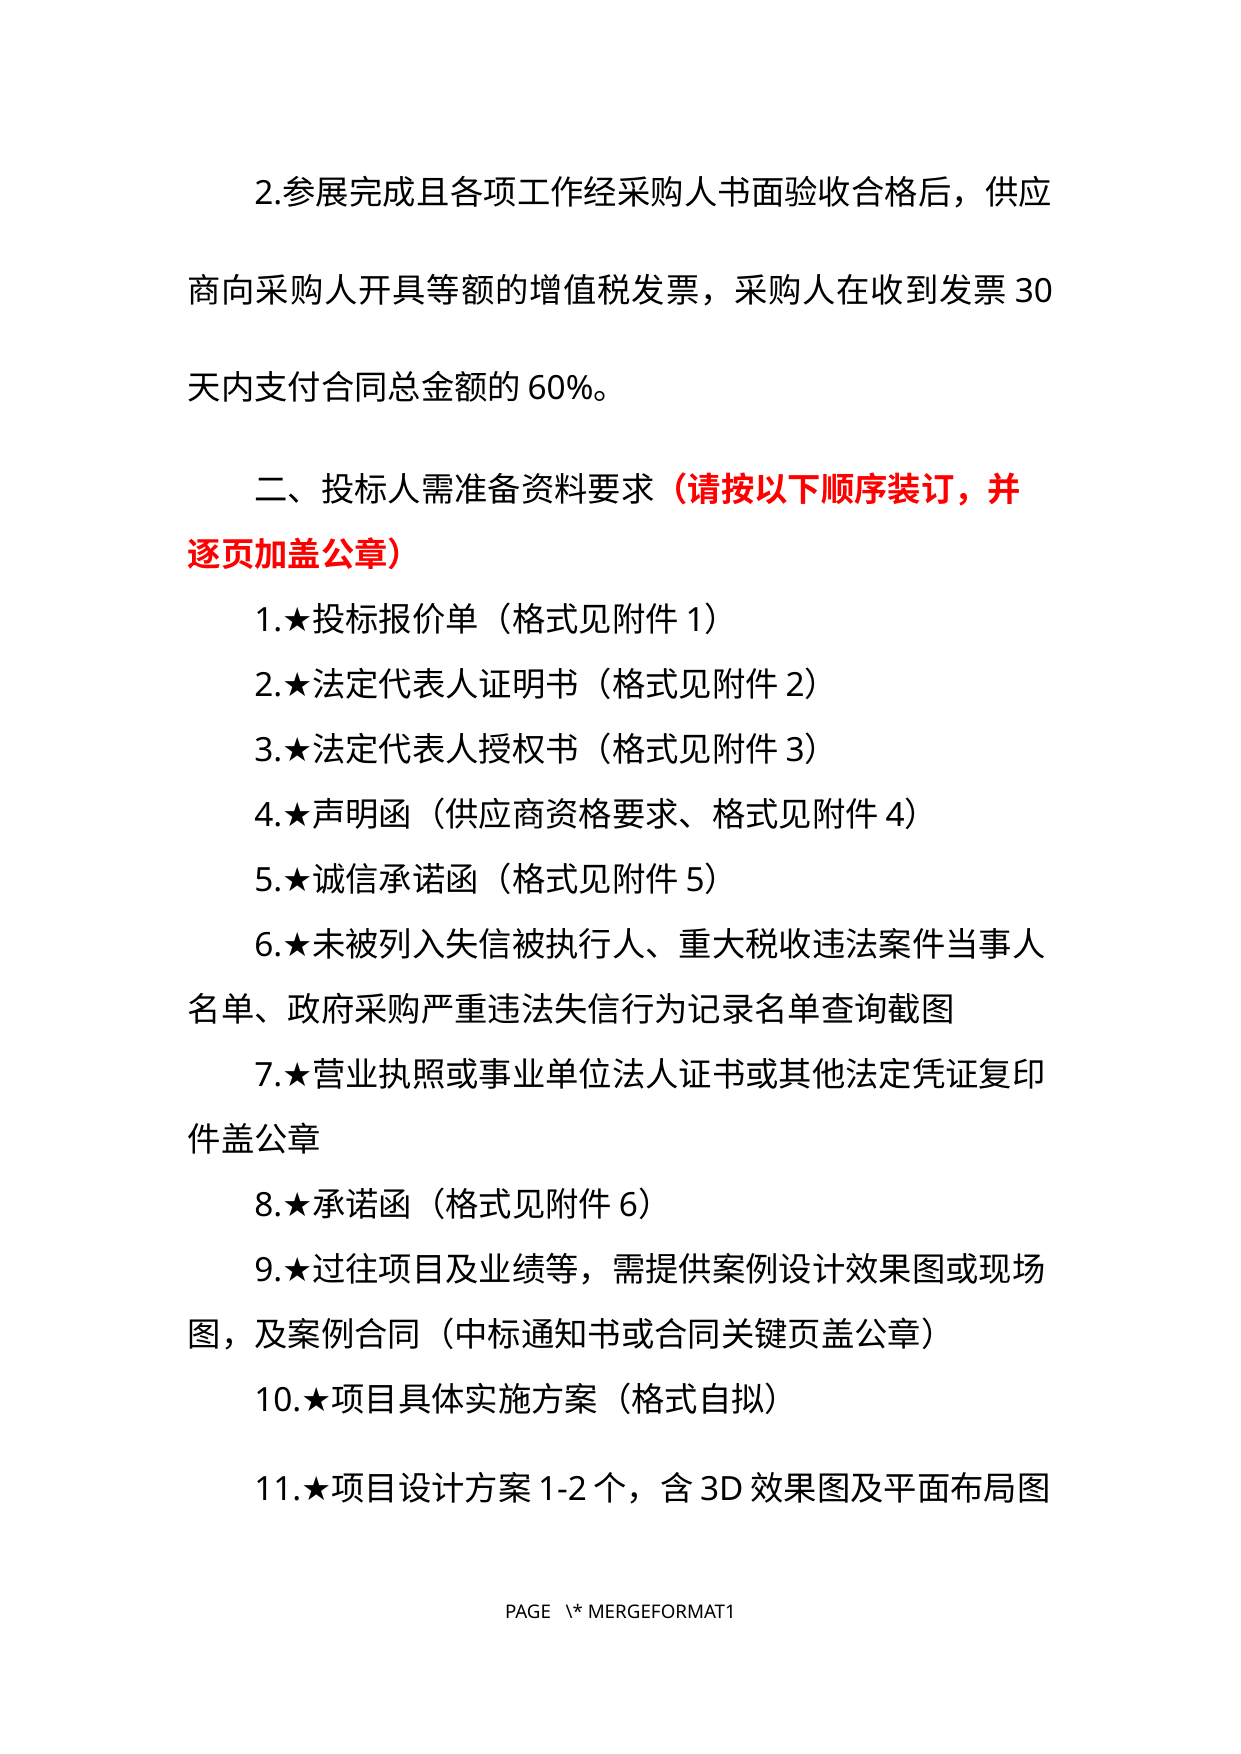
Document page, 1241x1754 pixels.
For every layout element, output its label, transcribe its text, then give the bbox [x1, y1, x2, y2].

text 3.★法定代表人授权书（格式见附件3） [187, 714, 1053, 779]
text 8.★承诺函（格式见附件6） [187, 1169, 1053, 1234]
text 2.参展完成且各项工作经采购人书面验收合格后，供应商向采购人开具等额的增值税发票，采购人在收到发票30天内支付合同总金额的60%。 [187, 158, 1053, 418]
text 11.★项目设计方案1-2个，含3D效果图及平面布局图 [187, 1453, 1053, 1518]
text 10.★项目具体实施方案（格式自拟） [187, 1364, 1053, 1429]
text 7.★营业执照或事业单位法人证书或其他法定凭证复印件盖公章 [187, 1039, 1053, 1169]
text 2.★法定代表人证明书（格式见附件2） [187, 649, 1053, 714]
text 1.★投标报价单（格式见附件1） [187, 584, 1053, 649]
text 6.★未被列入失信被执行人、重大税收违法案件当事人名单、政府采购严重违法失信行为记录名单查询截图 [187, 909, 1053, 1039]
text 二、投标人需准备资料要求（请按以下顺序装订，并逐页加盖公章） [187, 454, 1053, 584]
text 4.★声明函（供应商资格要求、格式见附件4） [187, 779, 1053, 844]
text 5.★诚信承诺函（格式见附件5） [187, 844, 1053, 909]
text 9.★过往项目及业绩等，需提供案例设计效果图或现场图，及案例合同（中标通知书或合同关键页盖公章） [187, 1234, 1053, 1364]
